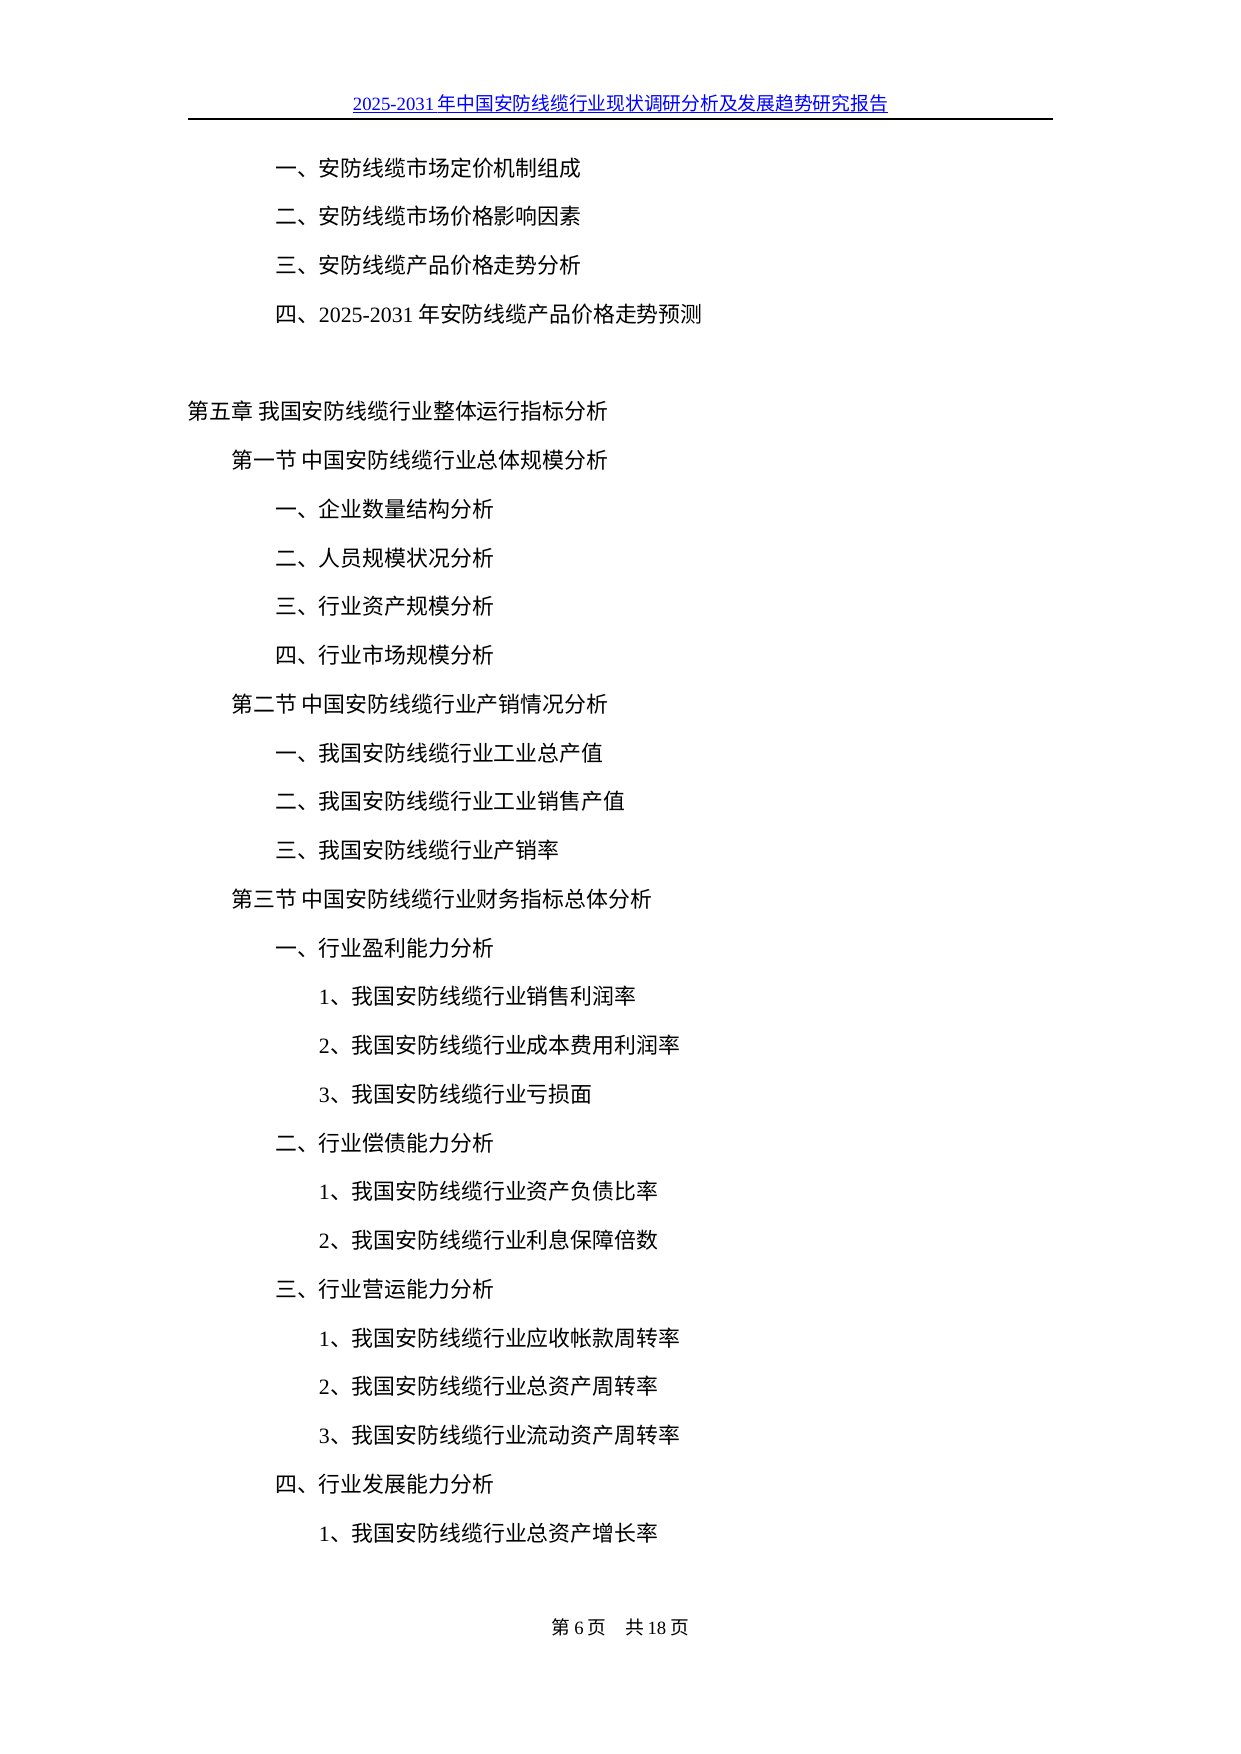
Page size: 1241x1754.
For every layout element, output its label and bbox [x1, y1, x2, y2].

text [187, 150, 1053, 1548]
